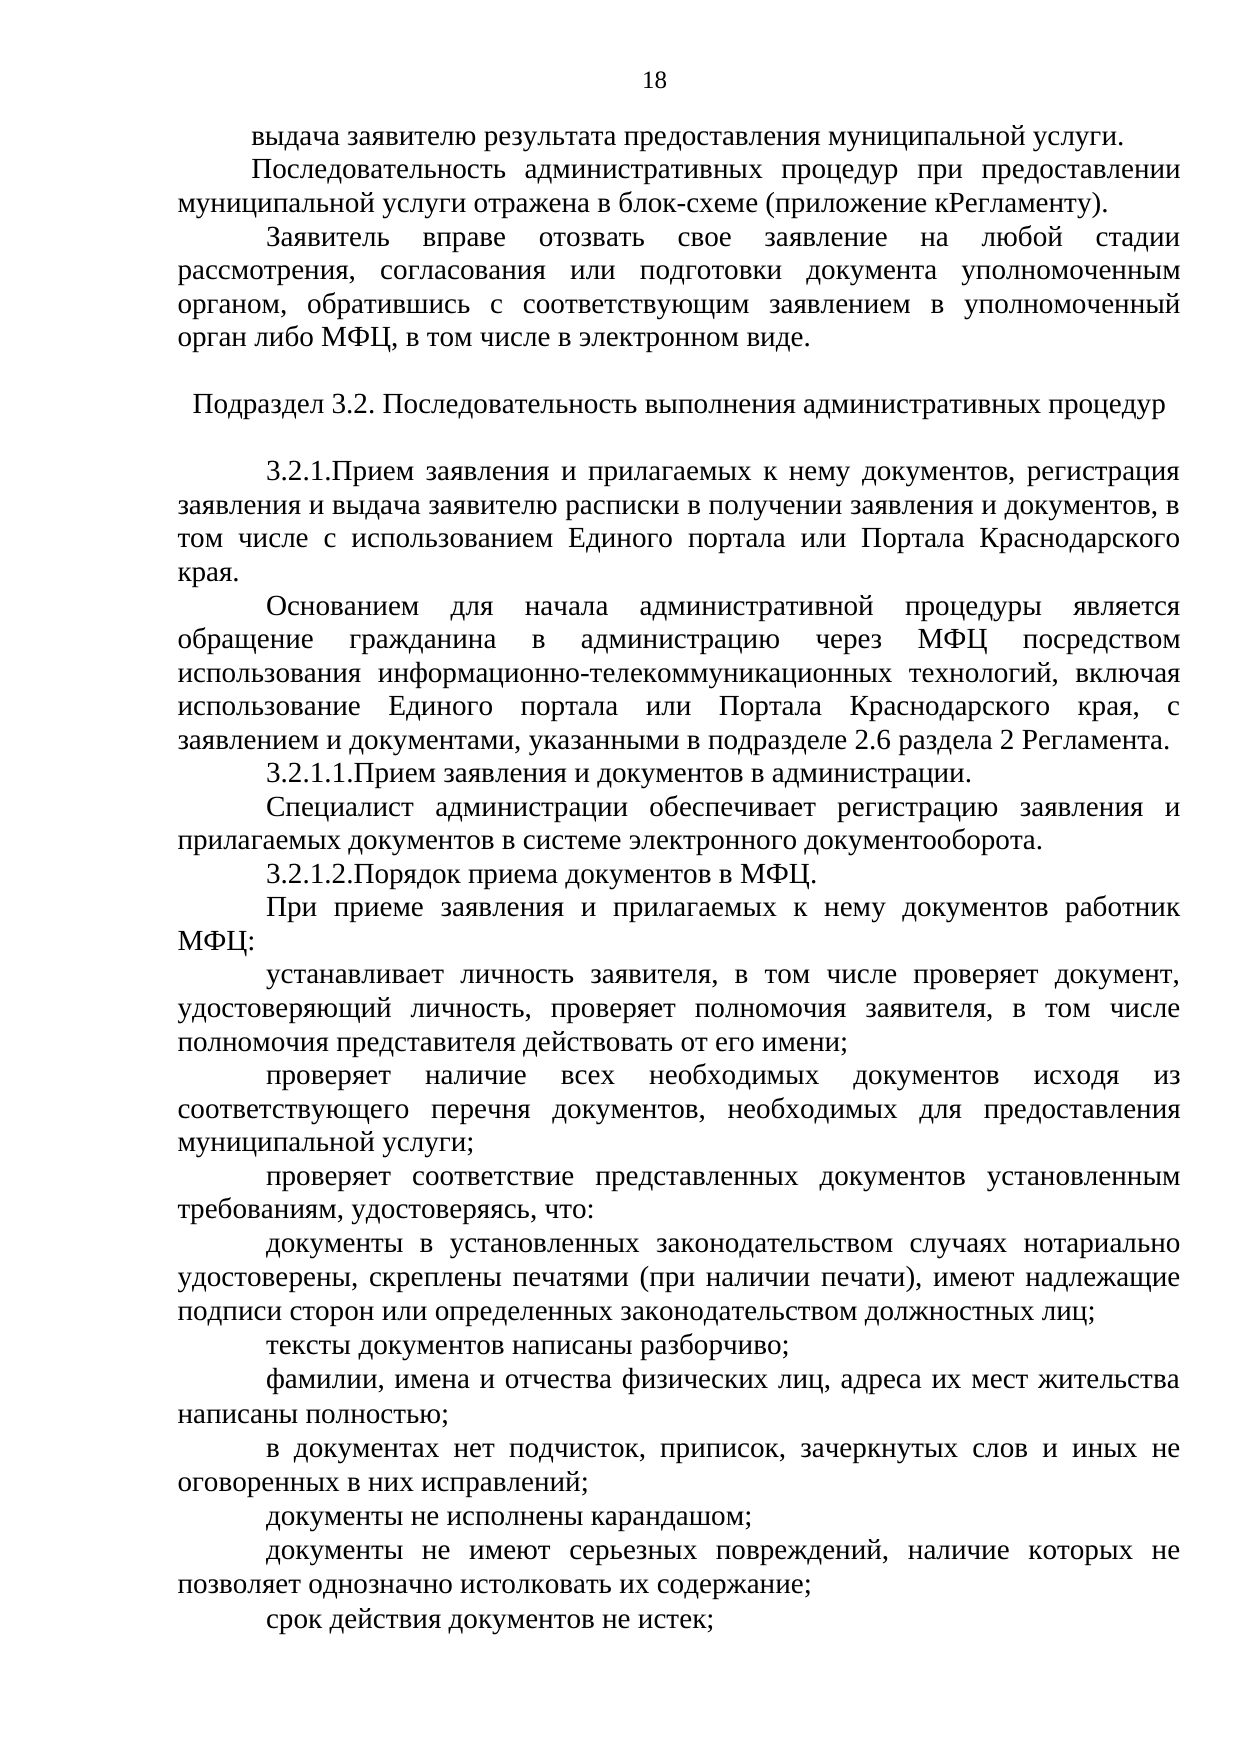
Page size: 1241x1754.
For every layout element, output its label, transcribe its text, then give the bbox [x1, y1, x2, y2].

text тексты документов написаны разборчиво; [177, 1327, 1181, 1361]
text устанавливает личность заявителя, в том числе проверяет документ, удостоверяющий личность, проверяет полномочия заявителя, в том числе полномочия представителя действовать от его имени; [177, 957, 1181, 1057]
text Последовательность административных процедур при предоставлении муниципальной услуги отражена в блок-схеме (приложение кРегламенту). [177, 152, 1181, 219]
text проверяет наличие всех необходимых документов исходя из соответствующего перечня документов, необходимых для предоставления муниципальной услуги; [177, 1057, 1181, 1158]
text 3.2.1.Прием заявления и прилагаемых к нему документов, регистрация заявления и выдача заявителю расписки в получении заявления и документов, в том числе с использованием Единого портала или Портала Краснодарского края. [177, 453, 1181, 588]
text Основанием для начала административной процедуры является обращение гражданина в администрацию через МФЦ посредством использования информационно-телекоммуникационных технологий, включая использование Единого портала или Портала Краснодарского края, с заявлением и документами, указанными в подразделе 2.6 раздела 2 Регламента. [177, 588, 1181, 755]
text документы не имеют серьезных повреждений, наличие которых не позволяет однозначно истолковать их содержание; [177, 1532, 1181, 1600]
text проверяет соответствие представленных документов установленным требованиям, удостоверяясь, что: [177, 1158, 1181, 1225]
text документы в установленных законодательством случаях нотариально удостоверены, скреплены печатями (при наличии печати), имеют надлежащие подписи сторон или определенных законодательством должностных лиц; [177, 1225, 1181, 1327]
text в документах нет подчисток, приписок, зачеркнутых слов и иных не оговоренных в них исправлений; [177, 1430, 1181, 1498]
text 3.2.1.2.Порядок приема документов в МФЦ. [177, 856, 1181, 889]
text Специалист администрации обеспечивает регистрацию заявления и прилагаемых документов в системе электронного документооборота. [177, 789, 1181, 856]
text документы не исполнены карандашом; [177, 1498, 1181, 1532]
text Заявитель вправе отозвать свое заявление на любой стадии рассмотрения, согласования или подготовки документа уполномоченным органом, обратившись с соответствующим заявлением в уполномоченный орган либо МФЦ, в том числе в электронном виде. [177, 219, 1181, 353]
text При приеме заявления и прилагаемых к нему документов работник МФЦ: [177, 889, 1181, 957]
text Подраздел 3.2. Последовательность выполнения административных процедур [177, 386, 1181, 420]
text фамилии, имена и отчества физических лиц, адреса их мест жительства написаны полностью; [177, 1362, 1181, 1429]
text 3.2.1.1.Прием заявления и документов в администрации. [177, 755, 1181, 789]
text срок действия документов не истек; [177, 1601, 1181, 1634]
text выдача заявителю результата предоставления муниципальной услуги. [177, 118, 1181, 152]
